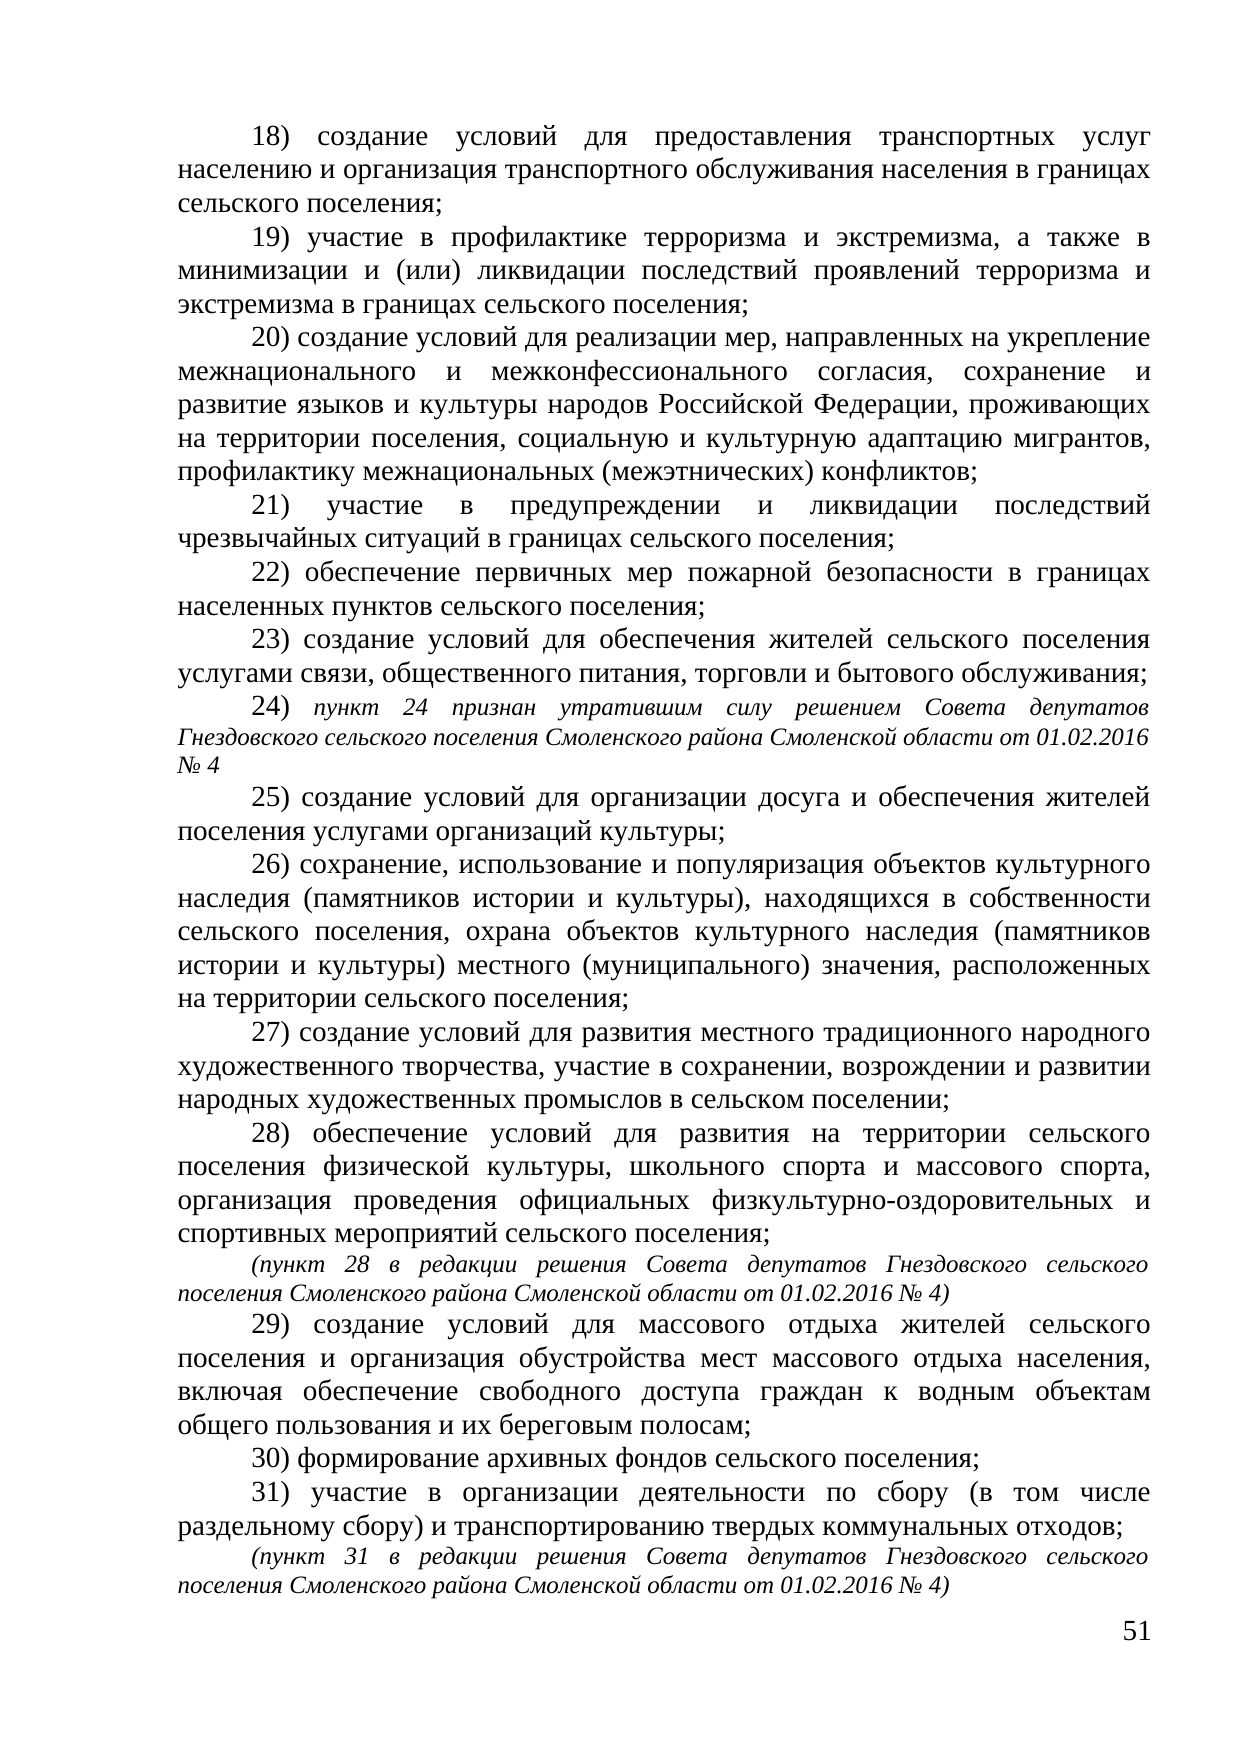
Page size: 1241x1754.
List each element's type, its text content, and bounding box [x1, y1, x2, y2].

text 28) обеспечение условий для развития на территории сельского поселения физической культуры, школьного спорта и массового спорта, организация проведения официальных физкультурно-оздоровительных и спортивных мероприятий сельского поселения; [177, 1115, 1152, 1249]
text 18) создание условий для предоставления транспортных услуг населению и организация транспортного обслуживания населения в границах сельского поселения; [177, 118, 1152, 219]
text (пункт 31 в редакции решения Совета депутатов Гнездовского сельского поселения Смоленского района Смоленской области от 01.02.2016 № 4) [177, 1541, 1152, 1599]
text 19) участие в профилактике терроризма и экстремизма, а также в минимизации и (или) ликвидации последствий проявлений терроризма и экстремизма в границах сельского поселения; [177, 219, 1152, 319]
text 30) формирование архивных фондов сельского поселения; [177, 1441, 1152, 1474]
text 29) создание условий для массового отдыха жителей сельского поселения и организация обустройства мест массового отдыха населения, включая обеспечение свободного доступа граждан к водным объектам общего пользования и их береговым полосам; [177, 1306, 1152, 1441]
text (пункт 28 в редакции решения Совета депутатов Гнездовского сельского поселения Смоленского района Смоленской области от 01.02.2016 № 4) [177, 1249, 1152, 1306]
text 20) создание условий для реализации мер, направленных на укрепление межнационального и межконфессионального согласия, сохранение и развитие языков и культуры народов Российской Федерации, проживающих на территории поселения, социальную и культурную адаптацию мигрантов, профилактику межнациональных (межэтнических) конфликтов; [177, 319, 1152, 487]
text 27) создание условий для развития местного традиционного народного художественного творчества, участие в сохранении, возрождении и развитии народных художественных промыслов в сельском поселении; [177, 1014, 1152, 1115]
text 26) сохранение, использование и популяризация объектов культурного наследия (памятников истории и культуры), находящихся в собственности сельского поселения, охрана объектов культурного наследия (памятников истории и культуры) местного (муниципального) значения, расположенных на территории сельского поселения; [177, 846, 1152, 1014]
text 21) участие в предупреждении и ликвидации последствий чрезвычайных ситуаций в границах сельского поселения; [177, 487, 1152, 554]
text 31) участие в организации деятельности по сбору (в том числе раздельному сбору) и транспортированию твердых коммунальных отходов; [177, 1474, 1152, 1541]
text 25) создание условий для организации досуга и обеспечения жителей поселения услугами организаций культуры; [177, 779, 1152, 846]
text 23) создание условий для обеспечения жителей сельского поселения услугами связи, общественного питания, торговли и бытового обслуживания; [177, 621, 1152, 688]
text 24) пункт 24 признан утратившим силу решением Совета депутатов Гнездовского сельского поселения Смоленского района Смоленской области от 01.02.2016 № 4 [177, 688, 1152, 779]
text 22) обеспечение первичных мер пожарной безопасности в границах населенных пунктов сельского поселения; [177, 554, 1152, 621]
